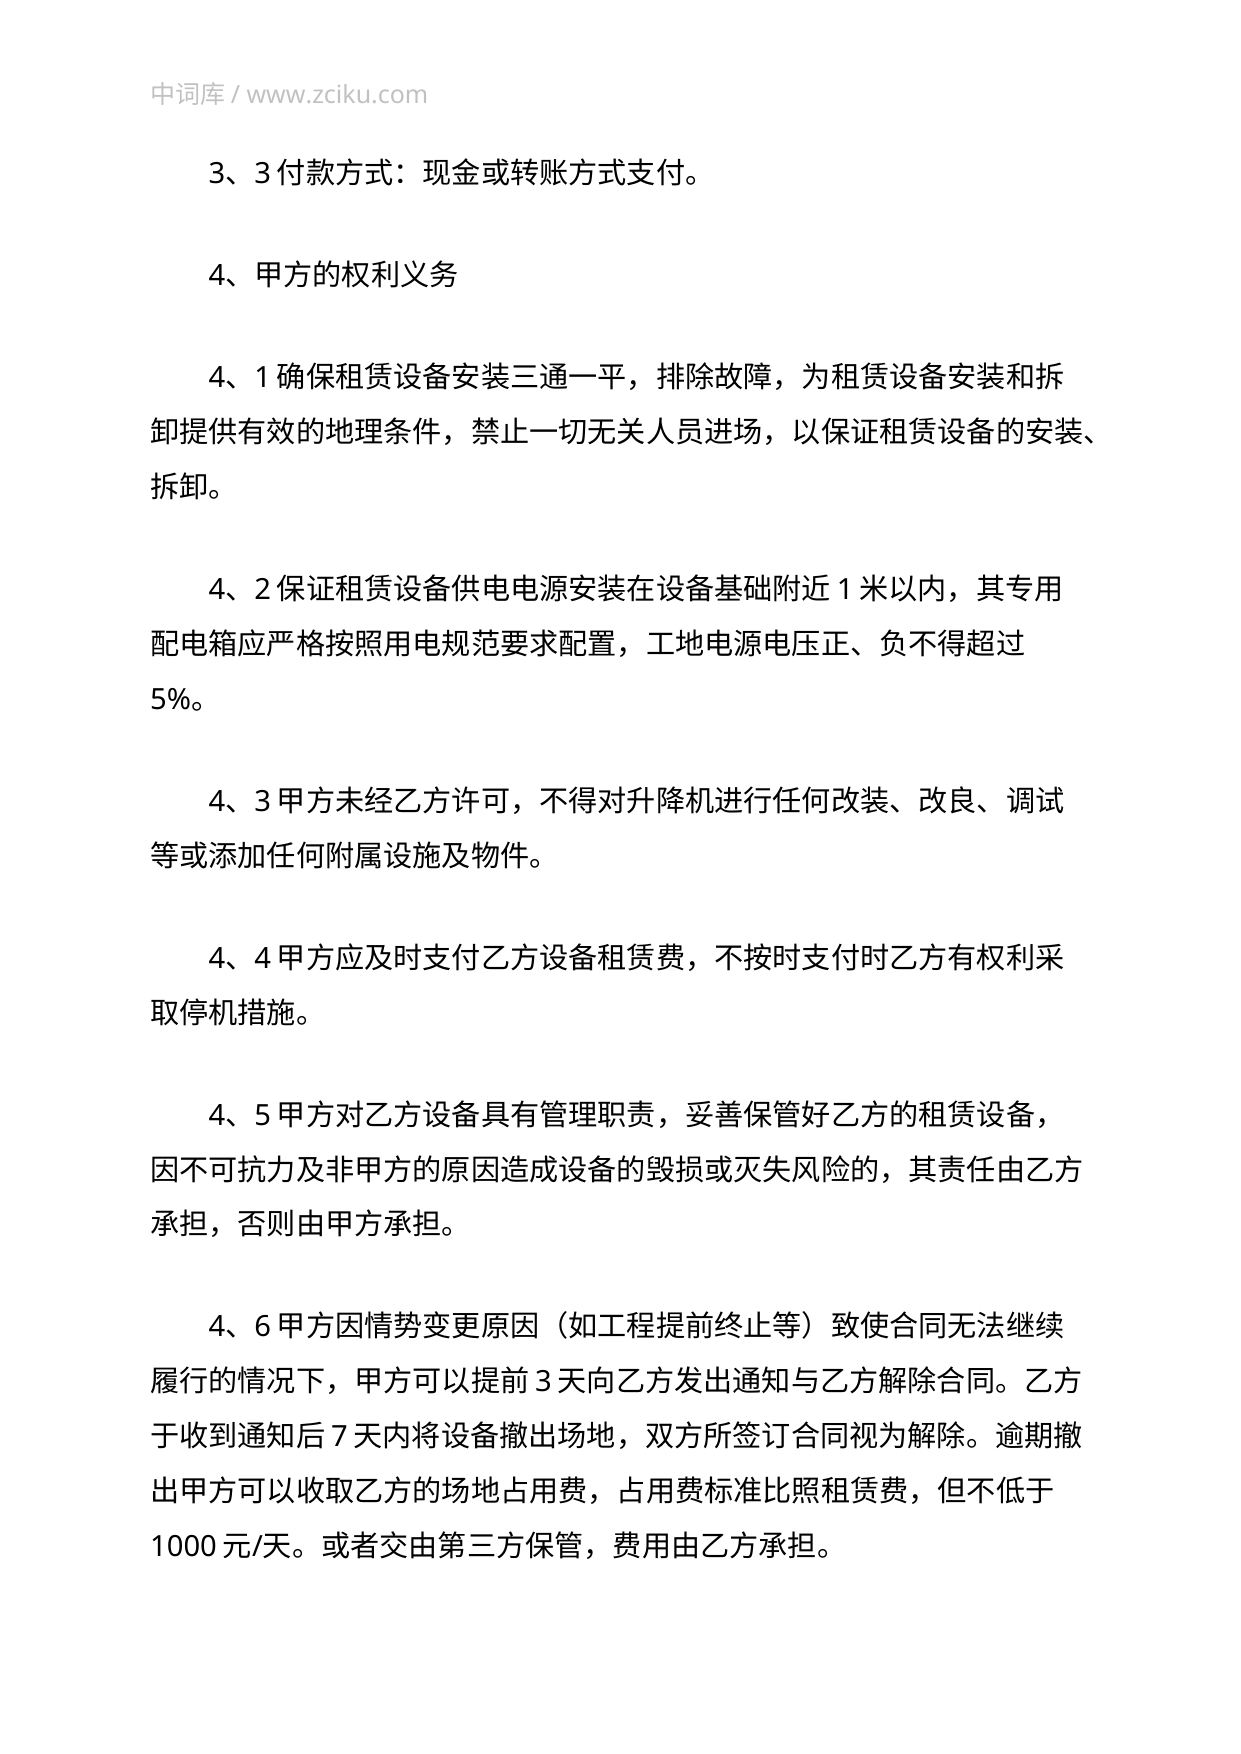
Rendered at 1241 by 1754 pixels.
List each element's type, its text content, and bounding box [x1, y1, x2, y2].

text 3、3付款方式：现金或转账方式支付。 [150, 150, 1090, 192]
text 4、3甲方未经乙方许可，不得对升降机进行任何改装、改良、调试等或添加任何附属设施及物件。 [150, 777, 1090, 875]
text 4、4甲方应及时支付乙方设备租赁费，不按时支付时乙方有权利采取停机措施。 [150, 934, 1090, 1032]
text 4、2保证租赁设备供电电源安装在设备基础附近1米以内，其专用配电箱应严格按照用电规范要求配置，工地电源电压正、负不得超过5%。 [150, 566, 1090, 718]
text 4、5甲方对乙方设备具有管理职责，妥善保管好乙方的租赁设备，因不可抗力及非甲方的原因造成设备的毁损或灭失风险的，其责任由乙方承担，否则由甲方承担。 [150, 1091, 1090, 1243]
text 4、甲方的权利义务 [150, 252, 1090, 294]
text 4、1确保租赁设备安装三通一平，排除故障，为租赁设备安装和拆卸提供有效的地理条件，禁止一切无关人员进场，以保证租赁设备的安装、拆卸。 [150, 354, 1090, 506]
text 4、6甲方因情势变更原因（如工程提前终止等）致使合同无法继续履行的情况下，甲方可以提前3天向乙方发出通知与乙方解除合同。乙方于收到通知后7天内将设备撤出场地，双方所签订合同视为解除。逾期撤出甲方可以收取乙方的场地占用费，占用费标准比照租赁费，但不低于1000元/天。或者交由第三方保管，费用由乙方承担。 [150, 1303, 1090, 1565]
